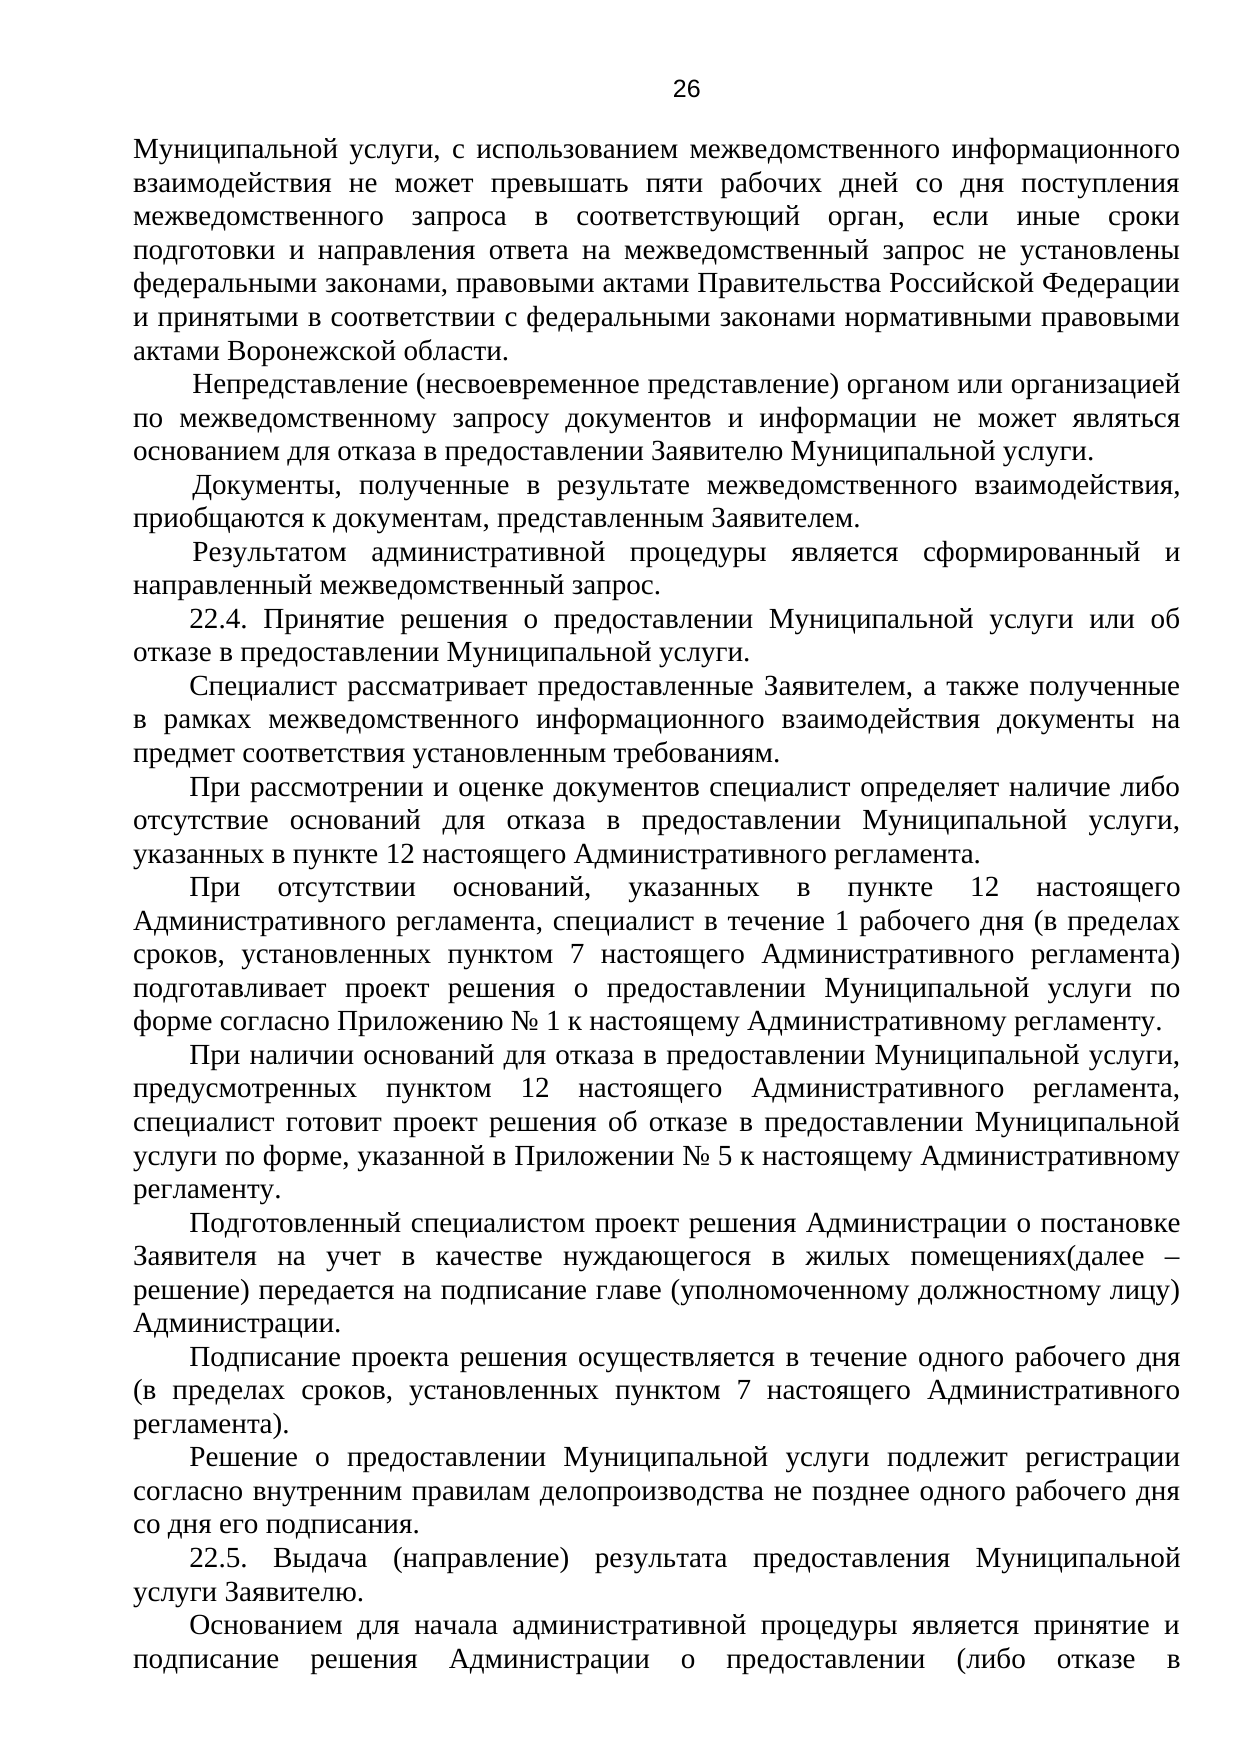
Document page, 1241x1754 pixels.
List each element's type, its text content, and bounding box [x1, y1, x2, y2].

text Подписание проекта решения осуществляется в течение одного рабочего дня (в пределах сроков, установленных пунктом 7 настоящего Административного регламента). [133, 1339, 1181, 1439]
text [133, 1607, 1181, 1674]
text При наличии оснований для отказа в предоставлении Муниципальной услуги, предусмотренных пунктом 12 настоящего Административного регламента, специалист готовит проект решения об отказе в предоставлении Муниципальной услуги по форме, указанной в Приложении № 5 к настоящему Административному регламенту. [133, 1037, 1181, 1205]
text Непредставление (несвоевременное представление) органом или организацией по межведомственному запросу документов и информации не может являться основанием для отказа в предоставлении Заявителю Муниципальной услуги. [133, 366, 1181, 467]
text 22.5. Выдача (направление) результата предоставления Муниципальной услуги Заявителю. [133, 1540, 1181, 1607]
text Результатом административной процедуры является сформированный и направленный межведомственный запрос. [133, 534, 1181, 601]
text При отсутствии оснований, указанных в пункте 12 настоящего Административного регламента, специалист в течение 1 рабочего дня (в пределах сроков, установленных пунктом 7 настоящего Административного регламента) подготавливает проект решения о предоставлении Муниципальной услуги по форме согласно Приложению № 1 к настоящему Административному регламенту. [133, 869, 1181, 1037]
text Решение о предоставлении Муниципальной услуги подлежит регистрации согласно внутренним правилам делопроизводства не позднее одного рабочего дня со дня его подписания. [133, 1439, 1181, 1540]
text Документы, полученные в результате межведомственного взаимодействия, приобщаются к документам, представленным Заявителем. [133, 467, 1181, 534]
text 22.4. Принятие решения о предоставлении Муниципальной услуги или об отказе в предоставлении Муниципальной услуги. [133, 601, 1181, 668]
text Специалист рассматривает предоставленные Заявителем, а также полученные в рамках межведомственного информационного взаимодействия документы на предмет соответствия установленным требованиям. [133, 668, 1181, 769]
text При рассмотрении и оценке документов специалист определяет наличие либо отсутствие оснований для отказа в предоставлении Муниципальной услуги, указанных в пункте 12 настоящего Административного регламента. [133, 769, 1181, 869]
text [133, 131, 1181, 366]
text Подготовленный специалистом проект решения Администрации о постановке Заявителя на учет в качестве нуждающегося в жилых помещениях(далее – решение) передается на подписание главе (уполномоченному должностному лицу) Администрации. [133, 1205, 1181, 1339]
